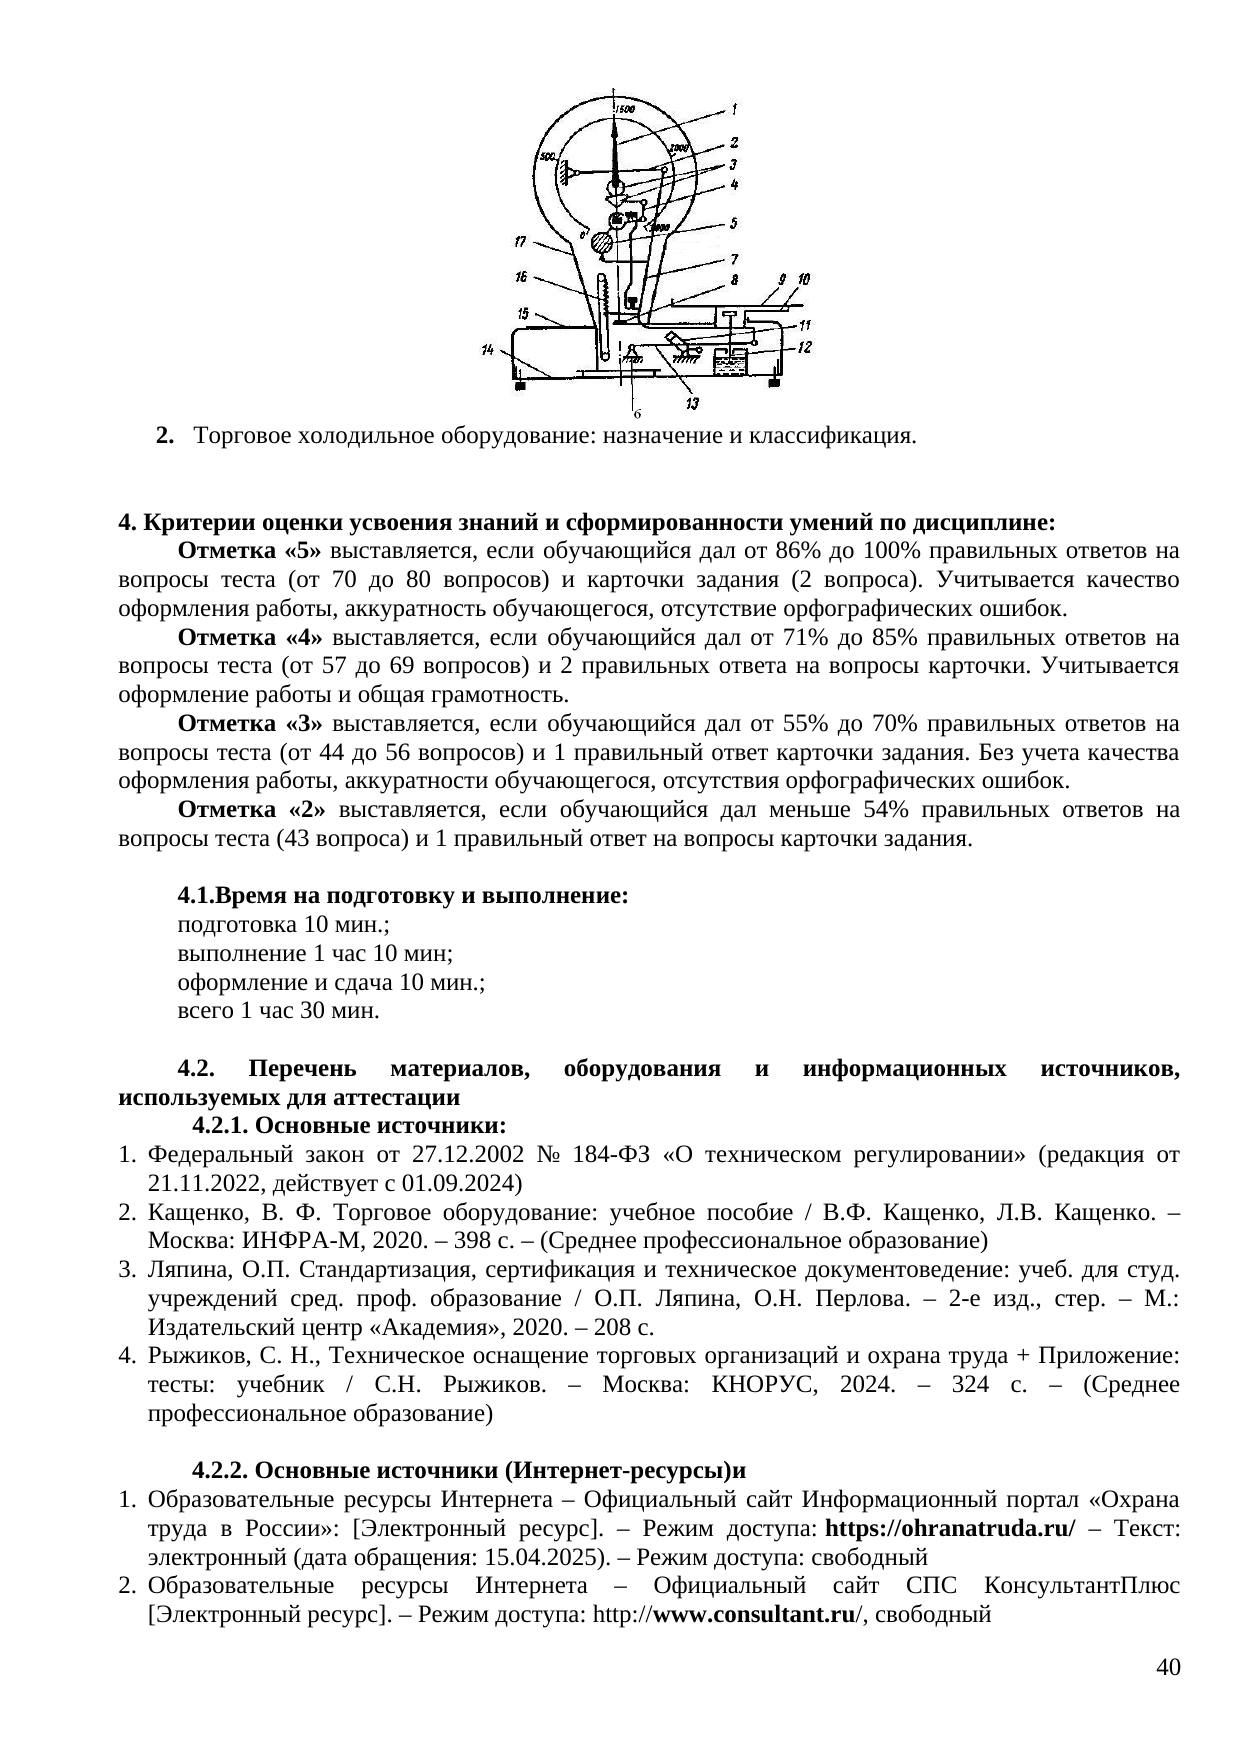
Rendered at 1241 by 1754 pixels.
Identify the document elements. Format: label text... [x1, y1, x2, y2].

list Образовательные ресурсы Интернета – Официальный сайт Информационный портал «Охрана труда в России»: [Электронный ресурс]. – Режим доступа: https://ohranatruda.ru/ – Текст: электронный (дата обращения: 15.04.2025). – Режим доступа: свободный [118, 1484, 1181, 1570]
text 4.2. Перечень материалов, оборудования и информационных источников, используемых для аттестации [118, 1053, 1181, 1110]
list Кащенко, В. Ф. Торговое оборудование: учебное пособие / В.Ф. Кащенко, Л.В. Кащенко. – Москва: ИНФРА-М, 2020. – 398 с. – (Среднее профессиональное образование) [118, 1197, 1181, 1254]
list Ляпина, О.П. Стандартизация, сертификация и техническое документоведение: учеб. для студ. учреждений сред. проф. образование / О.П. Ляпина, О.Н. Перлова. – 2-е изд., стер. – М.: Издательский центр «Академия», 2020. – 208 с. [118, 1254, 1181, 1340]
text выполнение 1 час 10 мин; [118, 938, 1181, 967]
text Отметка «4» выставляется, если обучающийся дал от 71% до 85% правильных ответов на вопросы теста (от 57 до 69 вопросов) и 2 правильных ответа на вопросы карточки. Учитывается оформление работы и общая грамотность. [118, 622, 1181, 708]
text Отметка «5» выставляется, если обучающийся дал от 86% до 100% правильных ответов на вопросы теста (от 70 до 80 вопросов) и карточки задания (2 вопроса). Учитывается качество оформления работы, аккуратность обучающегося, отсутствие орфографических ошибок. [118, 535, 1181, 622]
text всего 1 час 30 мин. [118, 995, 1181, 1024]
text подготовка 10 мин.; [118, 909, 1181, 938]
text 4.2.2. Основные источники (Интернет-ресурсы)и [118, 1455, 1181, 1484]
text 4.2.1. Основные источники: [118, 1110, 1181, 1139]
list Торговое холодильное оборудование: назначение и классификация. [156, 420, 1181, 449]
text Отметка «3» выставляется, если обучающийся дал от 55% до 70% правильных ответов на вопросы теста (от 44 до 56 вопросов) и 1 правильный ответ карточки задания. Без учета качества оформления работы, аккуратности обучающегося, отсутствия орфографических ошибок. [118, 708, 1181, 794]
text Отметка «2» выставляется, если обучающийся дал меньше 54% правильных ответов на вопросы теста (43 вопроса) и 1 правильный ответ на вопросы карточки задания. [118, 794, 1181, 852]
list Образовательные ресурсы Интернета – Официальный сайт СПС КонсультантПлюс [Электронный ресурс]. – Режим доступа: http://www.consultant.ru/, свободный [118, 1570, 1181, 1628]
text 4. Критерии оценки усвоения знаний и сформированности умений по дисциплине: [118, 507, 1181, 535]
text оформление и сдача 10 мин.; [118, 967, 1181, 995]
picture [478, 88, 821, 421]
text 4.1.Время на подготовку и выполнение: [118, 880, 1181, 909]
list Федеральный закон от 27.12.2002 № 184-ФЗ «О техническом регулировании» (редакция от 21.11.2022, действует с 01.09.2024) [118, 1139, 1181, 1197]
list Рыжиков, С. Н., Техническое оснащение торговых организаций и охрана труда + Приложение: тесты: учебник / С.Н. Рыжиков. – Москва: КНОРУС, 2024. – 324 с. – (Среднее профессиональное образование) [118, 1340, 1181, 1427]
